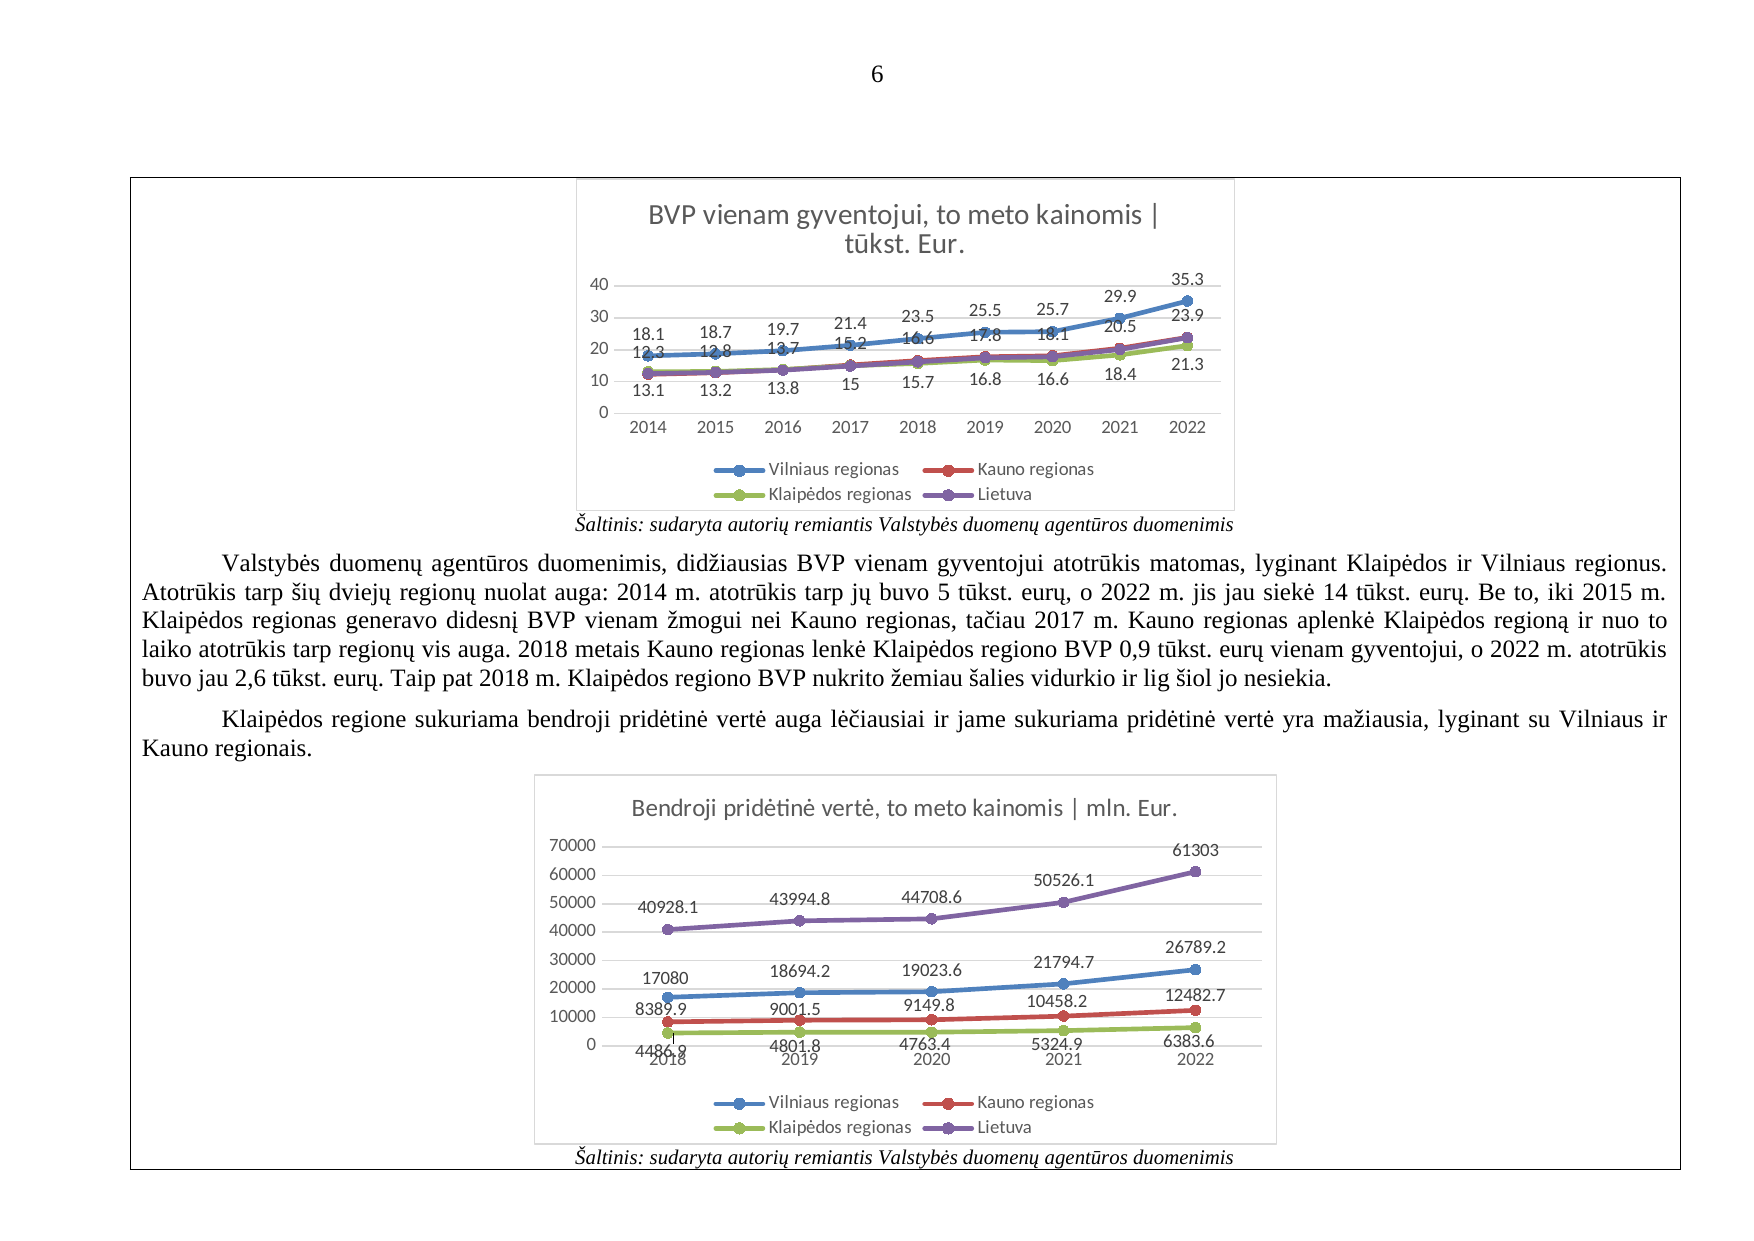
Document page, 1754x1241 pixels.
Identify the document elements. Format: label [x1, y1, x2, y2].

table_header [131, 178, 1680, 1169]
